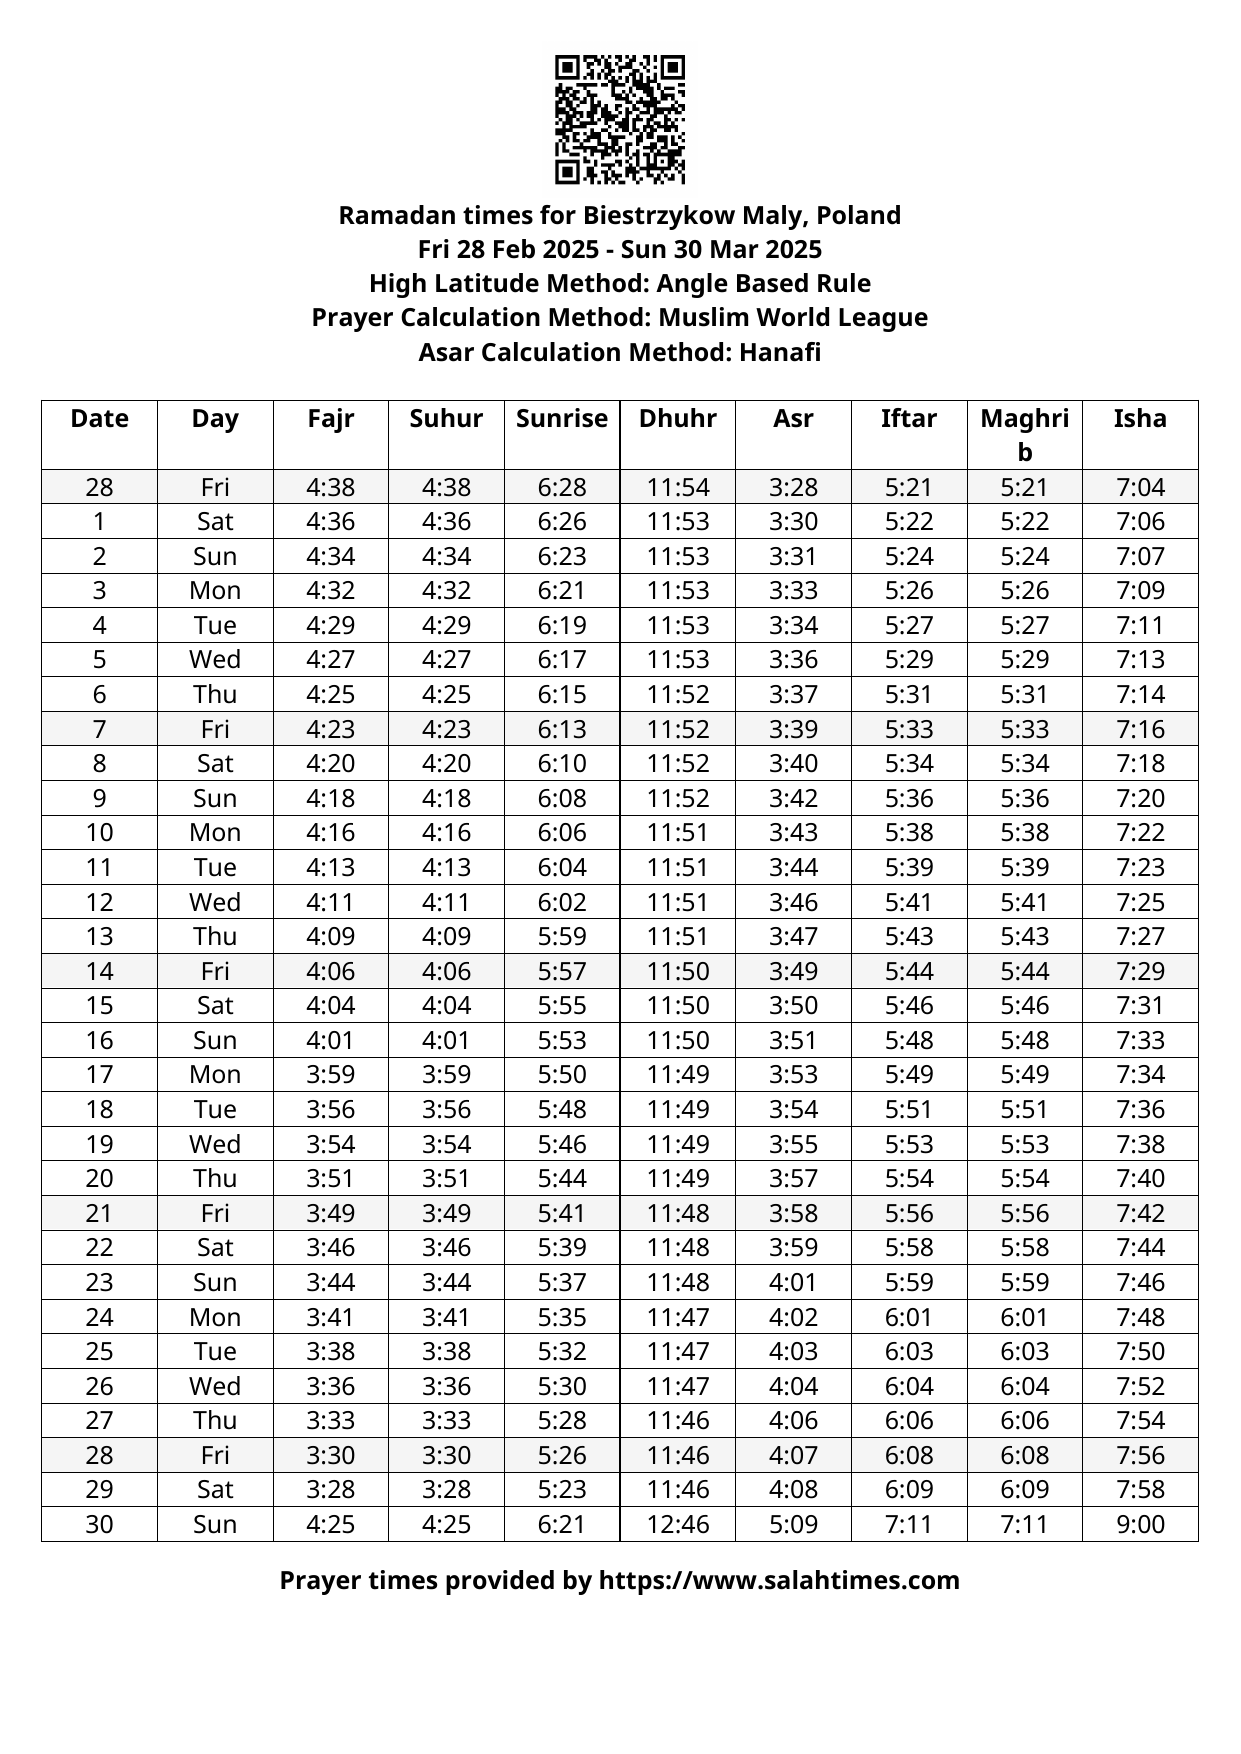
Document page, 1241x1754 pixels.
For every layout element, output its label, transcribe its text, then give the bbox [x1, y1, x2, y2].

table_cell 8 [42, 746, 157, 780]
table_cell Sat [158, 504, 273, 538]
table_cell 6:19 [505, 608, 619, 642]
table_cell 7:11 [968, 1507, 1082, 1541]
table_cell Wed [158, 885, 273, 918]
table_cell 18 [42, 1092, 157, 1126]
table_cell Mon [158, 574, 273, 607]
table_cell 5:56 [852, 1196, 967, 1229]
table_cell 7:33 [1083, 1023, 1198, 1057]
table_cell 6:09 [852, 1473, 967, 1506]
table_cell Sat [158, 746, 273, 780]
table_cell 5:31 [968, 677, 1082, 711]
table_cell 4:04 [736, 1369, 851, 1402]
table_cell 4:16 [274, 816, 388, 849]
table_header Iftar [852, 401, 967, 469]
table_cell 3:49 [389, 1196, 504, 1229]
table_cell 13 [42, 919, 157, 953]
table_cell Sun [158, 1507, 273, 1541]
table_cell 5:36 [968, 781, 1082, 814]
table_cell Fri [158, 954, 273, 987]
text High Latitude Method: Angle Based Rule [42, 266, 1198, 300]
table_cell 4 [42, 608, 157, 642]
table_cell 3:36 [736, 643, 851, 676]
table_header Asr [736, 401, 851, 469]
table_cell 28 [42, 470, 157, 503]
table_cell 5:38 [852, 816, 967, 849]
table_cell 4:01 [736, 1265, 851, 1299]
table_cell 22 [42, 1231, 157, 1264]
table_cell 4:29 [389, 608, 504, 642]
table_cell 11 [42, 850, 157, 884]
table_cell 5:37 [505, 1265, 619, 1299]
table_cell 7:25 [1083, 885, 1198, 918]
table_cell 11:49 [621, 1092, 735, 1126]
table_cell 5:34 [968, 746, 1082, 780]
table_cell 7:54 [1083, 1404, 1198, 1437]
table_cell 3:51 [389, 1161, 504, 1195]
table_cell 4:25 [389, 677, 504, 711]
table_header Date [42, 401, 157, 469]
table_cell 25 [42, 1334, 157, 1368]
table_cell 21 [42, 1196, 157, 1229]
table_cell 5:29 [852, 643, 967, 676]
table_cell 5:54 [852, 1161, 967, 1195]
table_cell 5:41 [968, 885, 1082, 918]
table_cell 6:01 [852, 1300, 967, 1333]
table_cell 29 [42, 1473, 157, 1506]
table_cell 7:42 [1083, 1196, 1198, 1229]
table_cell 5:51 [968, 1092, 1082, 1126]
table_cell 5:46 [505, 1127, 619, 1160]
table_cell 6:21 [505, 1507, 619, 1541]
table_cell 4:20 [274, 746, 388, 780]
table_cell 5:38 [968, 816, 1082, 849]
table_cell 4:16 [389, 816, 504, 849]
table_cell 4:27 [274, 643, 388, 676]
table_cell 11:54 [621, 470, 735, 503]
table_cell 5:39 [505, 1231, 619, 1264]
table_cell 3:38 [274, 1334, 388, 1368]
table_cell 11:51 [621, 816, 735, 849]
table_cell 15 [42, 989, 157, 1022]
table_cell 6:01 [968, 1300, 1082, 1333]
table_cell 3:57 [736, 1161, 851, 1195]
table_header Suhur [389, 401, 504, 469]
table_cell 5:34 [852, 746, 967, 780]
table_cell 7:20 [1083, 781, 1198, 814]
table_cell 6:09 [968, 1473, 1082, 1506]
table_cell 5:57 [505, 954, 619, 987]
table_cell 5:49 [968, 1058, 1082, 1091]
table_cell 4:13 [389, 850, 504, 884]
table_cell 11:46 [621, 1473, 735, 1506]
table_cell 11:49 [621, 1161, 735, 1195]
table_cell 4:01 [274, 1023, 388, 1057]
table_cell Thu [158, 1404, 273, 1437]
table_cell 4:34 [274, 539, 388, 572]
table_cell 7:31 [1083, 989, 1198, 1022]
table_cell 4:11 [389, 885, 504, 918]
table_cell 11:49 [621, 1058, 735, 1091]
table_cell 11:53 [621, 539, 735, 572]
table_cell 5 [42, 643, 157, 676]
table_cell 12 [42, 885, 157, 918]
table_cell 7:50 [1083, 1334, 1198, 1368]
table_cell 5:30 [505, 1369, 619, 1402]
table_cell 6:04 [505, 850, 619, 884]
table_cell 7:40 [1083, 1161, 1198, 1195]
table_cell 3:28 [274, 1473, 388, 1506]
table_cell 4:23 [389, 712, 504, 745]
table_cell 3:28 [736, 470, 851, 503]
table_cell 7:36 [1083, 1092, 1198, 1126]
table_cell Thu [158, 1161, 273, 1195]
table_cell 5:27 [968, 608, 1082, 642]
table_cell 11:47 [621, 1300, 735, 1333]
table_cell 3:54 [389, 1127, 504, 1160]
table_cell 12:46 [621, 1507, 735, 1541]
table_cell 5:53 [968, 1127, 1082, 1160]
table_cell 11:49 [621, 1127, 735, 1160]
table_cell 3:47 [736, 919, 851, 953]
table_cell 4:23 [274, 712, 388, 745]
table_cell 3:33 [274, 1404, 388, 1437]
table_cell 6:08 [505, 781, 619, 814]
table_cell Tue [158, 608, 273, 642]
table_cell 4:18 [389, 781, 504, 814]
table_cell 5:55 [505, 989, 619, 1022]
table_cell Mon [158, 1058, 273, 1091]
table_cell 5:29 [968, 643, 1082, 676]
table_cell 7:13 [1083, 643, 1198, 676]
table_cell 28 [42, 1438, 157, 1472]
table_cell 4:38 [389, 470, 504, 503]
table_cell 4:01 [389, 1023, 504, 1057]
table_cell 2 [42, 539, 157, 572]
table_cell Sun [158, 1023, 273, 1057]
table_cell Thu [158, 919, 273, 953]
table_cell 30 [42, 1507, 157, 1541]
table_cell 1 [42, 504, 157, 538]
table_cell 11:53 [621, 504, 735, 538]
table_cell 5:58 [968, 1231, 1082, 1264]
table_cell 11:46 [621, 1438, 735, 1472]
table_cell 5:39 [968, 850, 1082, 884]
table_cell 6:03 [968, 1334, 1082, 1368]
table_cell 4:03 [736, 1334, 851, 1368]
table_cell 16 [42, 1023, 157, 1057]
table_cell 5:09 [736, 1507, 851, 1541]
table_cell 19 [42, 1127, 157, 1160]
table_cell 6:15 [505, 677, 619, 711]
table_cell 5:28 [505, 1404, 619, 1437]
table_cell 9 [42, 781, 157, 814]
table_cell 5:59 [968, 1265, 1082, 1299]
table_cell 3:31 [736, 539, 851, 572]
table_cell 5:48 [505, 1092, 619, 1126]
table_cell 5:31 [852, 677, 967, 711]
table_cell 7:27 [1083, 919, 1198, 953]
table_cell 6:26 [505, 504, 619, 538]
table_cell 26 [42, 1369, 157, 1402]
table_cell 20 [42, 1161, 157, 1195]
table_cell 4:36 [274, 504, 388, 538]
table_cell 6:13 [505, 712, 619, 745]
table_cell 5:48 [968, 1023, 1082, 1057]
table_cell 3:59 [736, 1231, 851, 1264]
table_cell 3:44 [274, 1265, 388, 1299]
table_cell 7:18 [1083, 746, 1198, 780]
table_cell 23 [42, 1265, 157, 1299]
table_cell 4:29 [274, 608, 388, 642]
table_cell 3:54 [274, 1127, 388, 1160]
table_cell 10 [42, 816, 157, 849]
table_cell 4:25 [274, 1507, 388, 1541]
table_header Fajr [274, 401, 388, 469]
table_cell 11:50 [621, 1023, 735, 1057]
table_cell 3:44 [736, 850, 851, 884]
table_cell 3:49 [736, 954, 851, 987]
table_cell 3:30 [736, 504, 851, 538]
table_cell 3:56 [274, 1092, 388, 1126]
table_cell 3:50 [736, 989, 851, 1022]
table_cell 5:54 [968, 1161, 1082, 1195]
table_cell Wed [158, 1369, 273, 1402]
table_cell 5:43 [968, 919, 1082, 953]
table_cell 4:04 [389, 989, 504, 1022]
table_cell 5:44 [852, 954, 967, 987]
table_cell 5:27 [852, 608, 967, 642]
table_cell 4:20 [389, 746, 504, 780]
table_cell 9:00 [1083, 1507, 1198, 1541]
table_cell 7 [42, 712, 157, 745]
table_cell Sun [158, 1265, 273, 1299]
table_cell 4:32 [389, 574, 504, 607]
table_cell 3:36 [274, 1369, 388, 1402]
table_cell 5:35 [505, 1300, 619, 1333]
table_cell 3:55 [736, 1127, 851, 1160]
table_cell 6 [42, 677, 157, 711]
table_cell 3:59 [274, 1058, 388, 1091]
table_cell Sat [158, 1473, 273, 1506]
table_cell 5:26 [505, 1438, 619, 1472]
table_cell 4:36 [389, 504, 504, 538]
table_cell 6:08 [968, 1438, 1082, 1472]
table_header Dhuhr [621, 401, 735, 469]
table_cell 5:41 [505, 1196, 619, 1229]
table_cell 7:48 [1083, 1300, 1198, 1333]
table_cell 3:51 [274, 1161, 388, 1195]
table_cell 3:38 [389, 1334, 504, 1368]
table_cell Sat [158, 989, 273, 1022]
table_cell 6:21 [505, 574, 619, 607]
table_cell 4:09 [389, 919, 504, 953]
table_cell 5:59 [505, 919, 619, 953]
table_cell 3:28 [389, 1473, 504, 1506]
table_cell 11:52 [621, 712, 735, 745]
table_cell 3 [42, 574, 157, 607]
table_cell 5:51 [852, 1092, 967, 1126]
table_cell 5:24 [968, 539, 1082, 572]
table_cell 11:53 [621, 608, 735, 642]
table_cell 7:52 [1083, 1369, 1198, 1402]
table_cell 5:22 [852, 504, 967, 538]
table_cell 11:47 [621, 1334, 735, 1368]
table_cell 11:51 [621, 919, 735, 953]
table_cell Sun [158, 781, 273, 814]
table_cell 5:26 [852, 574, 967, 607]
table_cell Tue [158, 1334, 273, 1368]
table_cell 3:41 [389, 1300, 504, 1333]
table_cell 4:09 [274, 919, 388, 953]
table_cell 6:04 [852, 1369, 967, 1402]
table_cell 5:33 [852, 712, 967, 745]
table_cell 5:46 [852, 989, 967, 1022]
table_cell Fri [158, 1196, 273, 1229]
table_cell 5:56 [968, 1196, 1082, 1229]
table_cell 11:47 [621, 1369, 735, 1402]
table_cell 5:21 [852, 470, 967, 503]
table_cell 4:32 [274, 574, 388, 607]
table_header Maghrib [968, 401, 1082, 469]
table_cell Mon [158, 816, 273, 849]
table_cell 7:04 [1083, 470, 1198, 503]
table_cell 4:07 [736, 1438, 851, 1472]
table_cell Sun [158, 539, 273, 572]
table_cell 7:29 [1083, 954, 1198, 987]
table_cell 4:11 [274, 885, 388, 918]
table_cell 3:53 [736, 1058, 851, 1091]
table_cell 4:06 [274, 954, 388, 987]
table_cell 5:22 [968, 504, 1082, 538]
table_cell 7:14 [1083, 677, 1198, 711]
table_cell 4:18 [274, 781, 388, 814]
table_cell 4:06 [736, 1404, 851, 1437]
table_cell 6:10 [505, 746, 619, 780]
table_cell 3:46 [736, 885, 851, 918]
table_cell 5:53 [852, 1127, 967, 1160]
table_cell 5:44 [968, 954, 1082, 987]
table_cell 3:43 [736, 816, 851, 849]
table_cell 4:25 [274, 677, 388, 711]
table_header Day [158, 401, 273, 469]
table_cell 24 [42, 1300, 157, 1333]
text Asar Calculation Method: Hanafi [42, 334, 1198, 368]
table_cell 17 [42, 1058, 157, 1091]
table_cell 11:51 [621, 850, 735, 884]
table_cell 11:48 [621, 1196, 735, 1229]
table_cell 7:38 [1083, 1127, 1198, 1160]
table_cell 7:44 [1083, 1231, 1198, 1264]
table_cell 5:26 [968, 574, 1082, 607]
table_cell 3:37 [736, 677, 851, 711]
table_cell 6:03 [852, 1334, 967, 1368]
table_cell 11:51 [621, 885, 735, 918]
table_cell 14 [42, 954, 157, 987]
table_cell 5:36 [852, 781, 967, 814]
table_cell 4:08 [736, 1473, 851, 1506]
table_cell 3:42 [736, 781, 851, 814]
table_cell 4:04 [274, 989, 388, 1022]
table_cell 5:48 [852, 1023, 967, 1057]
table_cell Wed [158, 1127, 273, 1160]
table_cell 6:23 [505, 539, 619, 572]
table_cell 7:46 [1083, 1265, 1198, 1299]
table_cell 11:52 [621, 677, 735, 711]
table_cell 7:23 [1083, 850, 1198, 884]
table_cell 6:17 [505, 643, 619, 676]
table_cell 3:30 [274, 1438, 388, 1472]
table_cell 11:52 [621, 746, 735, 780]
table_cell 5:46 [968, 989, 1082, 1022]
table_cell 3:44 [389, 1265, 504, 1299]
table_cell 11:46 [621, 1404, 735, 1437]
table_cell Fri [158, 712, 273, 745]
table_cell 4:13 [274, 850, 388, 884]
table_cell 11:50 [621, 989, 735, 1022]
table_cell 3:54 [736, 1092, 851, 1126]
table_cell 6:06 [852, 1404, 967, 1437]
picture [542, 41, 699, 198]
table_cell 3:33 [736, 574, 851, 607]
table_cell 3:30 [389, 1438, 504, 1472]
table_cell 27 [42, 1404, 157, 1437]
table_cell 7:07 [1083, 539, 1198, 572]
text Fri 28 Feb 2025 - Sun 30 Mar 2025 [42, 232, 1198, 266]
table_cell 3:56 [389, 1092, 504, 1126]
table_cell 4:25 [389, 1507, 504, 1541]
table_cell 5:32 [505, 1334, 619, 1368]
table_cell 6:06 [968, 1404, 1082, 1437]
table_cell 7:34 [1083, 1058, 1198, 1091]
table_cell 3:33 [389, 1404, 504, 1437]
table_cell 4:34 [389, 539, 504, 572]
text Prayer times provided by https://www.salahtimes.com [42, 1563, 1198, 1597]
table_cell 5:24 [852, 539, 967, 572]
table_cell 6:08 [852, 1438, 967, 1472]
table_cell 3:46 [389, 1231, 504, 1264]
table_cell 7:09 [1083, 574, 1198, 607]
table_cell 3:39 [736, 712, 851, 745]
table_cell 11:53 [621, 574, 735, 607]
table_cell 5:33 [968, 712, 1082, 745]
table_cell 11:48 [621, 1265, 735, 1299]
table_cell 5:50 [505, 1058, 619, 1091]
table_cell 5:41 [852, 885, 967, 918]
table_cell Sat [158, 1231, 273, 1264]
table_cell 5:43 [852, 919, 967, 953]
table_cell 5:21 [968, 470, 1082, 503]
table_cell 5:59 [852, 1265, 967, 1299]
table_cell 7:11 [852, 1507, 967, 1541]
table_cell 7:56 [1083, 1438, 1198, 1472]
table_header Sunrise [505, 401, 619, 469]
table_cell Tue [158, 1092, 273, 1126]
table_cell Thu [158, 677, 273, 711]
table_cell 3:46 [274, 1231, 388, 1264]
table_cell 6:04 [968, 1369, 1082, 1402]
table_cell 11:50 [621, 954, 735, 987]
table_cell 11:53 [621, 643, 735, 676]
table_cell 3:59 [389, 1058, 504, 1091]
table_cell 3:41 [274, 1300, 388, 1333]
table_cell Fri [158, 1438, 273, 1472]
table_cell 4:27 [389, 643, 504, 676]
table_cell 6:28 [505, 470, 619, 503]
table_cell 6:06 [505, 816, 619, 849]
table_cell 11:48 [621, 1231, 735, 1264]
table_cell Mon [158, 1300, 273, 1333]
table_header Isha [1083, 401, 1198, 469]
table_cell 4:06 [389, 954, 504, 987]
table_cell 7:16 [1083, 712, 1198, 745]
table_cell 7:58 [1083, 1473, 1198, 1506]
table_cell 7:06 [1083, 504, 1198, 538]
table_cell 3:51 [736, 1023, 851, 1057]
table_cell 3:49 [274, 1196, 388, 1229]
table_cell 5:39 [852, 850, 967, 884]
table_cell 3:36 [389, 1369, 504, 1402]
table_cell 5:23 [505, 1473, 619, 1506]
table_cell 3:40 [736, 746, 851, 780]
table_cell Fri [158, 470, 273, 503]
table_cell 6:02 [505, 885, 619, 918]
table_cell 5:58 [852, 1231, 967, 1264]
table_cell 7:11 [1083, 608, 1198, 642]
table_cell 3:58 [736, 1196, 851, 1229]
table_cell 7:22 [1083, 816, 1198, 849]
table_cell 5:49 [852, 1058, 967, 1091]
table_cell Tue [158, 850, 273, 884]
table_cell 3:34 [736, 608, 851, 642]
table_cell Wed [158, 643, 273, 676]
table_cell 4:38 [274, 470, 388, 503]
text Ramadan times for Biestrzykow Maly, Poland [42, 198, 1198, 232]
table_cell 11:52 [621, 781, 735, 814]
table_cell 5:53 [505, 1023, 619, 1057]
table_cell 4:02 [736, 1300, 851, 1333]
text Prayer Calculation Method: Muslim World League [42, 300, 1198, 334]
table_cell 5:44 [505, 1161, 619, 1195]
